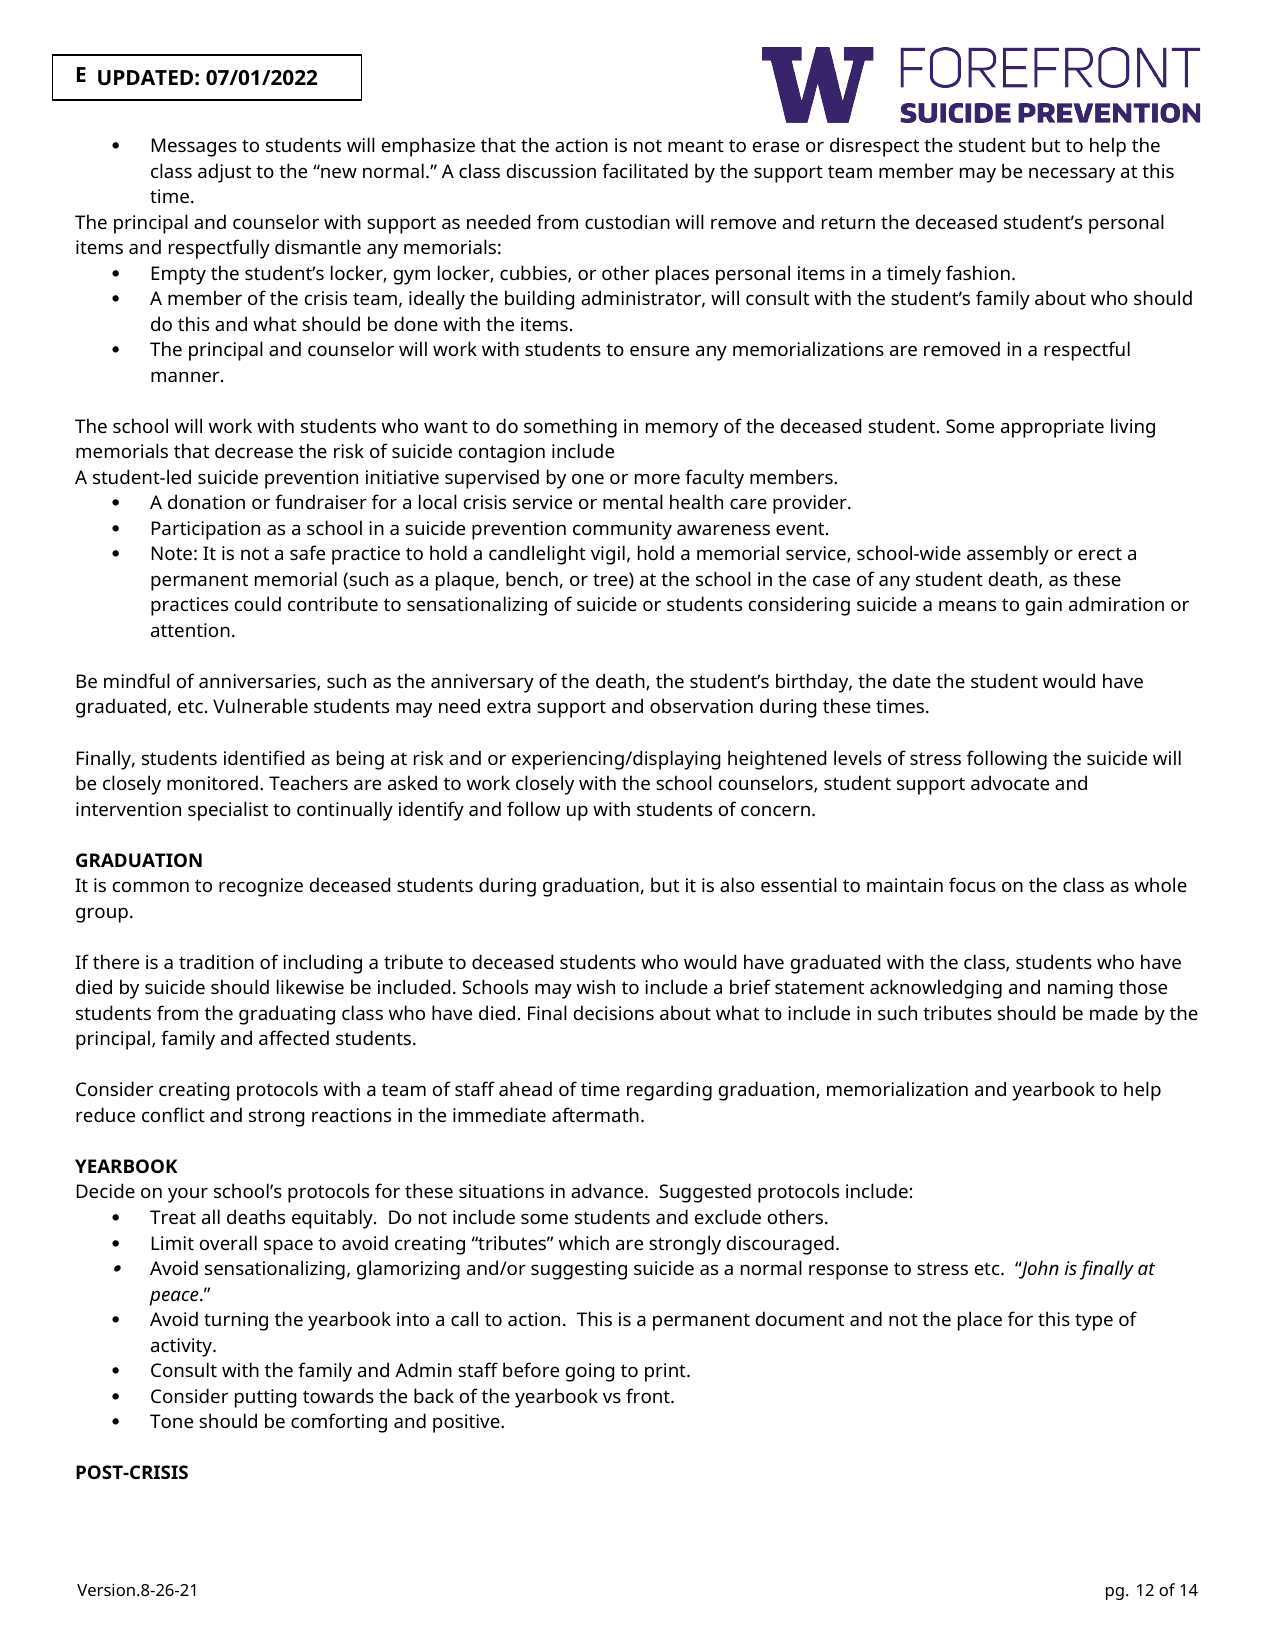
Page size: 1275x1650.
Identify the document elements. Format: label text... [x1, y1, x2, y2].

text A student-led suicide prevention initiative supervised by one or more faculty members. [75, 464, 1200, 490]
list Participation as a school in a suicide prevention community awareness event. [112, 515, 1200, 541]
list Avoid turning the yearbook into a call to action. This is a permanent document and not the place for this type of activity. [112, 1306, 1200, 1357]
list Limit overall space to avoid creating “tributes” which are strongly discouraged. [112, 1230, 1200, 1255]
text Decide on your school’s protocols for these situations in advance. Suggested protocols include: [75, 1179, 1200, 1204]
list Avoid sensationalizing, glamorizing and/or suggesting suicide as a normal response to stress etc. “John is finally at peace.” [112, 1255, 1200, 1306]
list Messages to students will emphasize that the action is not meant to erase or disrespect the student but to help the class adjust to the “new normal.” A class discussion facilitated by the support team member may be necessary at this time. [112, 132, 1200, 209]
text Be mindful of anniversaries, such as the anniversary of the death, the student’s birthday, the date the student would have graduated, etc. Vulnerable students may need extra support and observation during these times. [75, 668, 1200, 719]
list A member of the crisis team, ideally the building administrator, will consult with the student’s family about who should do this and what should be done with the items. [112, 286, 1200, 337]
text Finally, students identified as being at risk and or experiencing/displaying heightened levels of stress following the suicide will be closely monitored. Teachers are asked to work closely with the school counselors, student support advocate and intervention specialist to continually identify and follow up with students of concern. [75, 745, 1200, 821]
text The school will work with students who want to do something in memory of the deceased student. Some appropriate living memorials that decrease the risk of suicide contagion include [75, 413, 1200, 464]
text Consider creating protocols with a team of staff ahead of time regarding graduation, memorialization and yearbook to help reduce conflict and strong reactions in the immediate aftermath. [75, 1077, 1200, 1128]
list The principal and counselor will work with students to ensure any memorializations are removed in a respectful manner. [112, 337, 1200, 388]
text It is common to recognize deceased students during graduation, but it is also essential to maintain focus on the class as whole group. [75, 872, 1200, 923]
list Consider putting towards the back of the yearbook vs front. [112, 1383, 1200, 1408]
text If there is a tradition of including a tribute to deceased students who would have graduated with the class, students who have died by suicide should likewise be included. Schools may wish to include a brief statement acknowledging and naming those students from the graduating class who have died. Final decisions about what to include in such tributes should be made by the principal, family and affected students. [75, 949, 1200, 1051]
list Tone should be comforting and positive. [112, 1408, 1200, 1434]
list A donation or fundraiser for a local crisis service or mental health care provider. [112, 490, 1200, 515]
text The principal and counselor with support as needed from custodian will remove and return the deceased student’s personal items and respectfully dismantle any memorials: [75, 209, 1200, 260]
list Note: It is not a safe practice to hold a candlelight vigil, hold a memorial service, school-wide assembly or erect a permanent memorial (such as a plaque, bench, or tree) at the school in the case of any student death, as these practices could contribute to sensationalizing of suicide or students considering suicide a means to gain admiration or attention. [112, 541, 1200, 643]
text GRADUATION [75, 847, 1200, 872]
text POST-CRISIS [75, 1459, 1200, 1485]
text YEARBOOK [75, 1153, 1200, 1179]
list Empty the student’s locker, gym locker, cubbies, or other places personal items in a timely fashion. [112, 260, 1200, 286]
list Treat all deaths equitably. Do not include some students and exclude others. [112, 1204, 1200, 1230]
picture [762, 47, 1200, 123]
list Consult with the family and Admin staff before going to print. [112, 1357, 1200, 1383]
